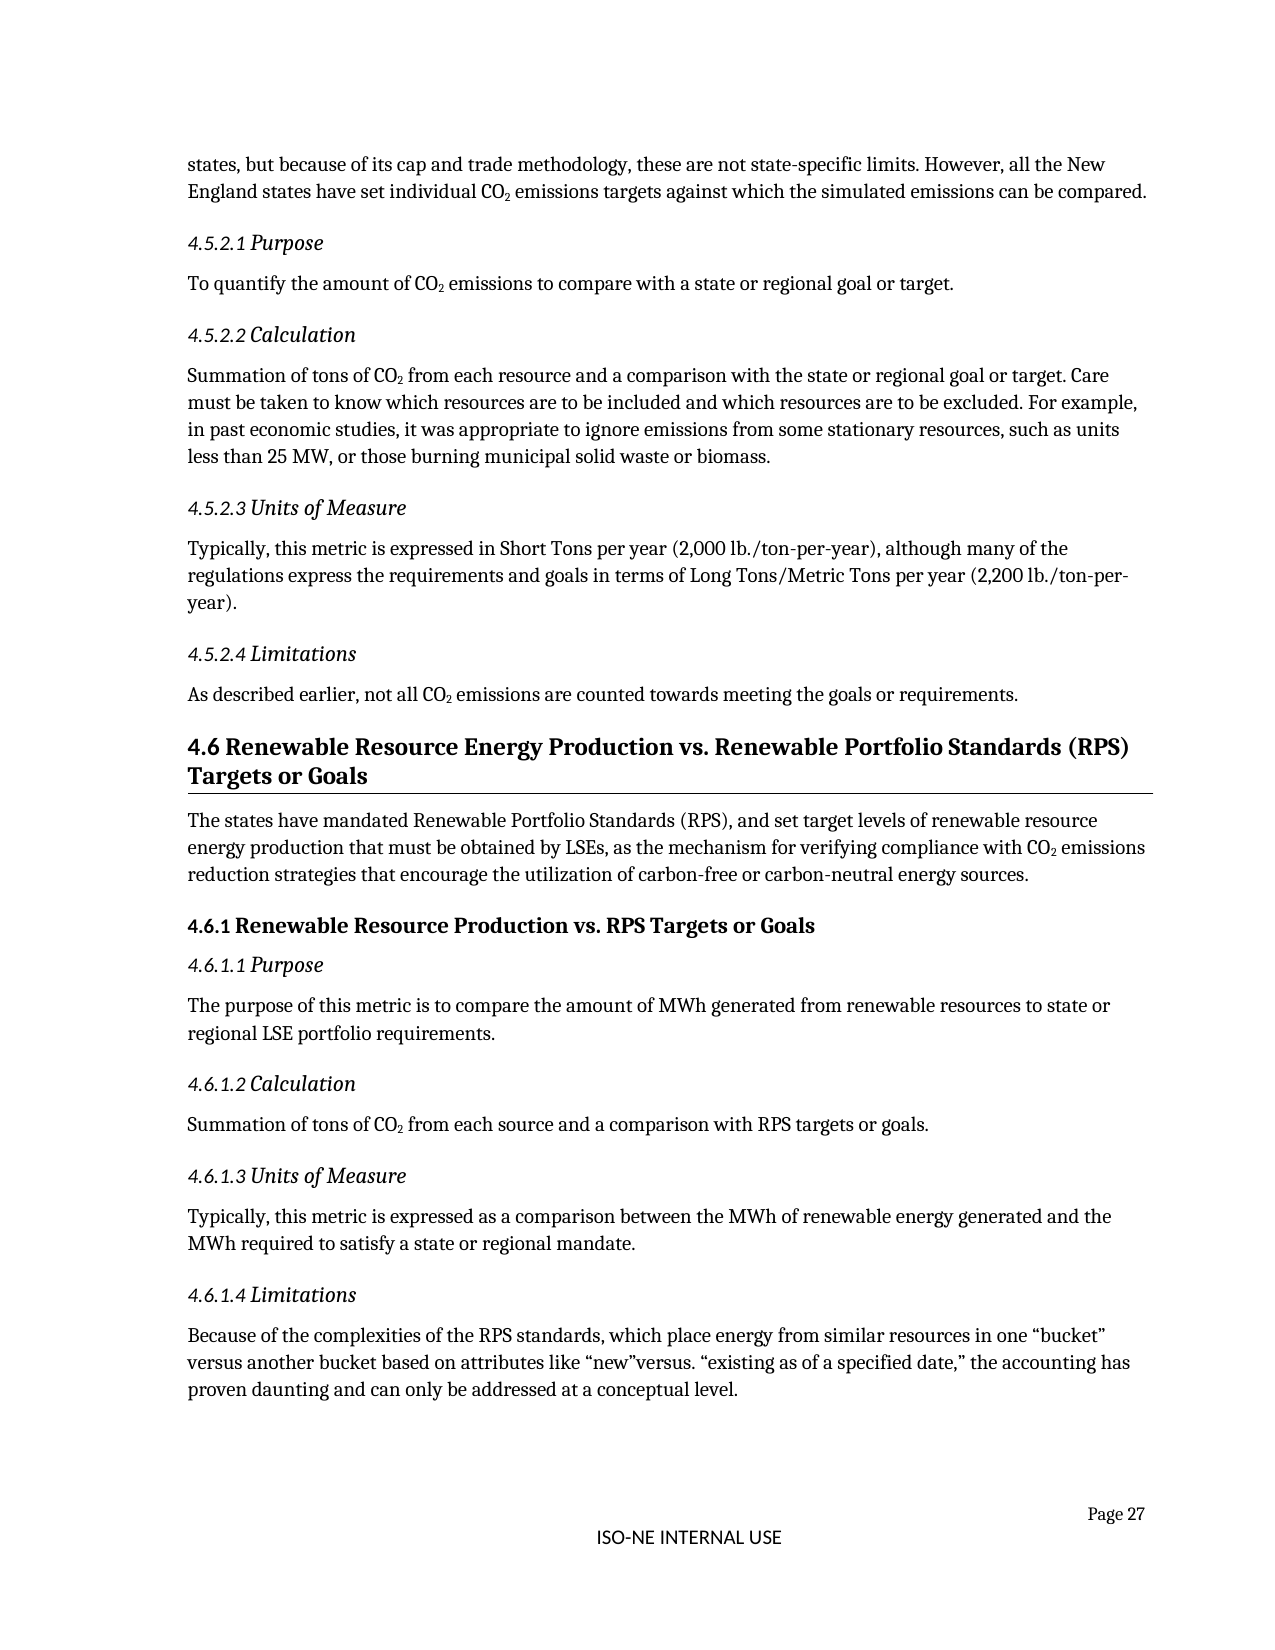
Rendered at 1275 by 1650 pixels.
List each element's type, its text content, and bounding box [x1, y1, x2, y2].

subtitle Units of Measure [187, 1162, 1153, 1189]
text Typically, this metric is expressed as a comparison between the MWh of renewable energy generated and the MWh required to satisfy a state or regional mandate. [187, 1201, 1153, 1256]
text Typically, this metric is expressed in Short Tons per year (2,000 lb./ton-per-year), although many of the regulations express the requirements and goals in terms of Long Tons/Metric Tons per year (2,200 lb./ton-per-year). [187, 533, 1153, 614]
subtitle Calculation [187, 1070, 1153, 1097]
text Summation of tons of CO2 from each resource and a comparison with the state or regional goal or target. Care must be taken to know which resources are to be included and which resources are to be excluded. For example, in past economic studies, it was appropriate to ignore emissions from some stationary resources, such as units less than 25 MW, or those burning municipal solid waste or biomass. [187, 360, 1153, 469]
text As described earlier, not all CO2 emissions are counted towards meeting the goals or requirements. [187, 679, 1153, 706]
subtitle Limitations [187, 639, 1153, 667]
text The purpose of this metric is to compare the amount of MWh generated from renewable resources to state or regional LSE portfolio requirements. [187, 991, 1153, 1045]
subtitle Purpose [187, 229, 1153, 256]
subtitle Purpose [187, 951, 1153, 978]
subtitle Calculation [187, 321, 1153, 348]
subtitle Renewable Resource Production vs. RPS Targets or Goals [187, 912, 1153, 939]
text To quantify the amount of CO2 emissions to compare with a state or regional goal or target. [187, 269, 1153, 296]
subtitle Units of Measure [187, 494, 1153, 521]
text The states have mandated Renewable Portfolio Standards (RPS), and set target levels of renewable resource energy production that must be obtained by LSEs, as the mechanism for verifying compliance with CO2 emissions reduction strategies that encourage the utilization of carbon-free or carbon-neutral energy sources. [187, 806, 1153, 887]
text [187, 150, 1153, 204]
subtitle Limitations [187, 1281, 1153, 1308]
text Summation of tons of CO2 from each source and a comparison with RPS targets or goals. [187, 1110, 1153, 1137]
subtitle Renewable Resource Energy Production vs. Renewable Portfolio Standards (RPS) Targets or Goals [187, 731, 1153, 793]
text Because of the complexities of the RPS standards, which place energy from similar resources in one “bucket” versus another bucket based on attributes like “new”versus. “existing as of a specified date,” the accounting has proven daunting and can only be addressed at a conceptual level. [187, 1320, 1153, 1401]
